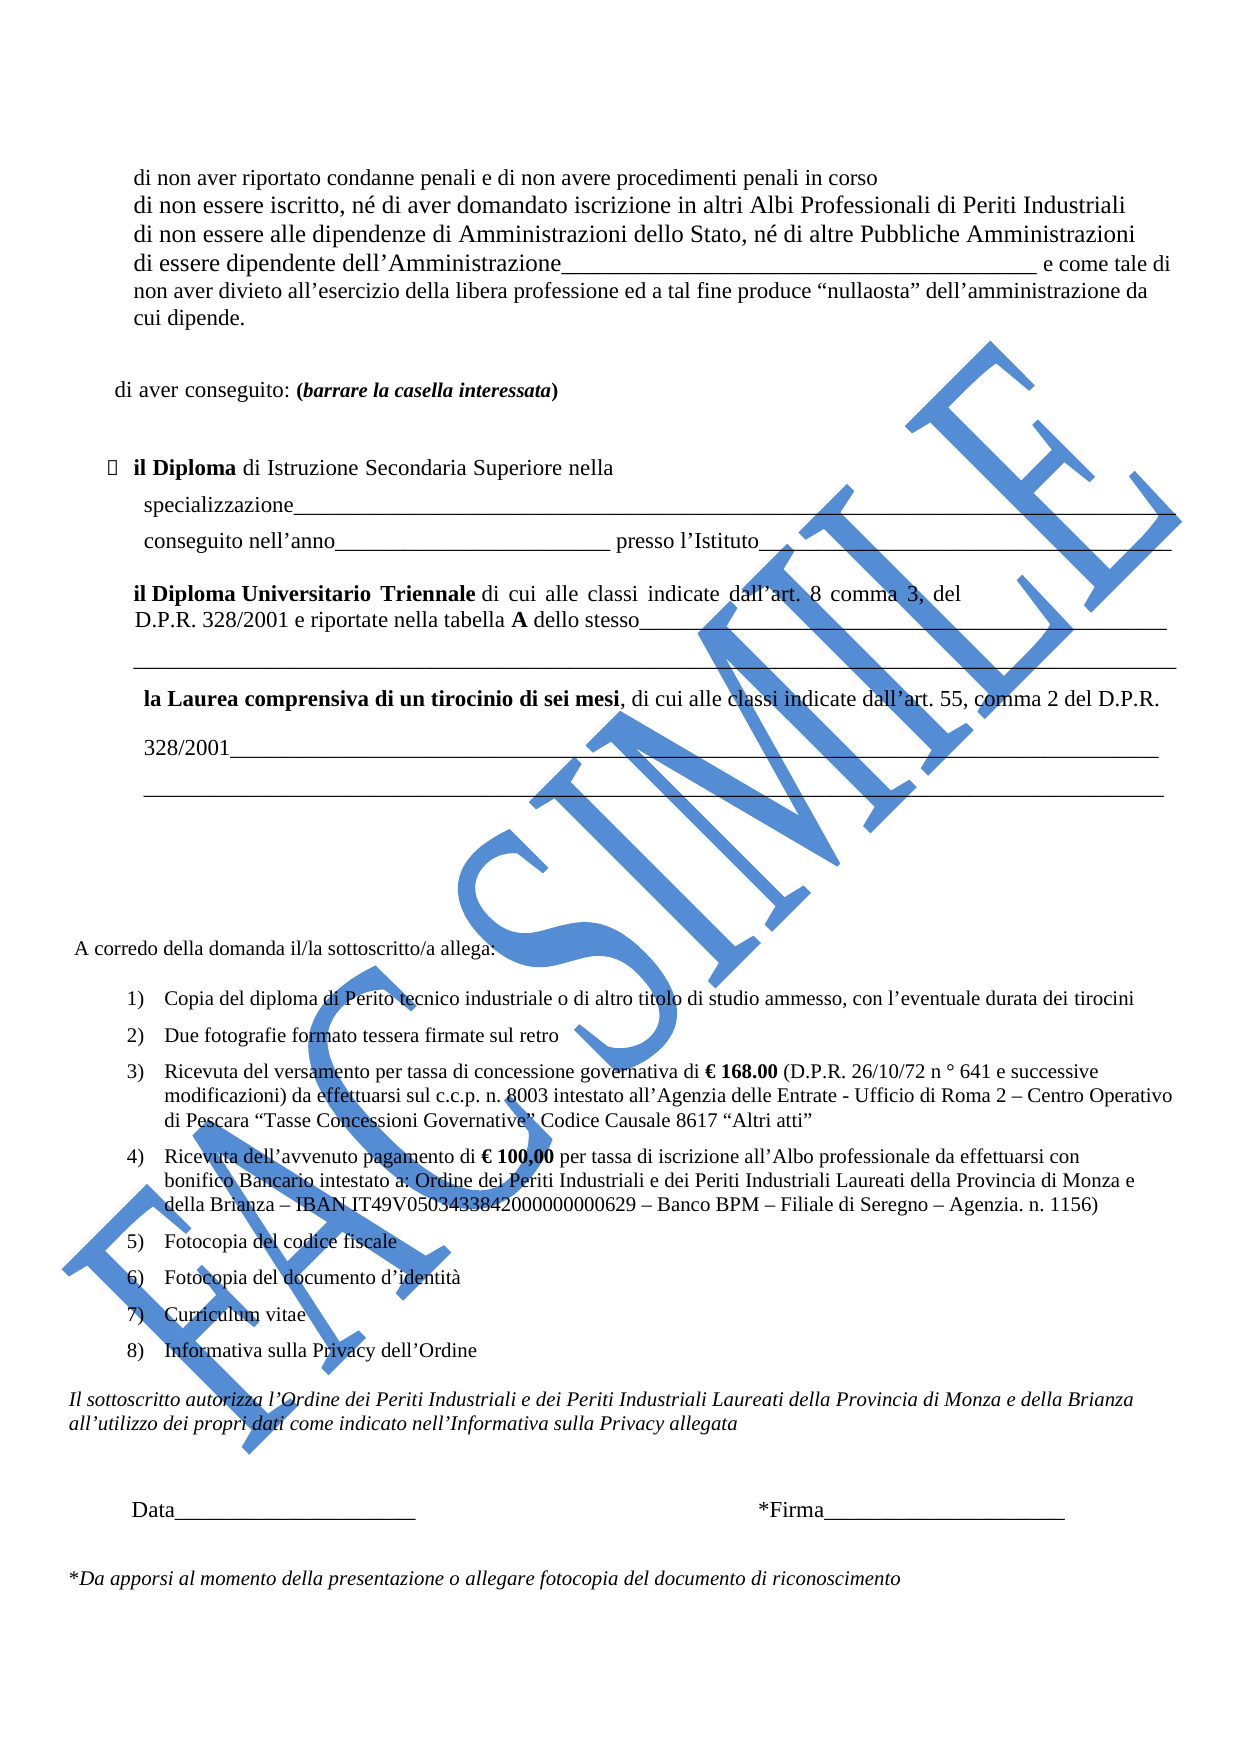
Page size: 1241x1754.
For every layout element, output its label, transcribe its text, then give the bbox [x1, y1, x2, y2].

list conseguito nell’anno________________________ presso l’Istituto____________________________________ [144, 527, 1178, 553]
text Data_____________________ *Firma_____________________ [69, 1496, 1178, 1522]
text *Da apporsi al momento della presentazione o allegare fotocopia del documento di riconoscimento [69, 1566, 1154, 1589]
list specializzazione_____________________________________________________________________________ [144, 491, 1178, 517]
list Fotocopia del documento d’identità [127, 1265, 1152, 1289]
text D.P.R. 328/2001 e riportate nella tabella A dello stesso______________________________________________ [106, 606, 1178, 632]
text A corredo della domanda il/la sottoscritto/a allega: [69, 936, 1178, 960]
list il Diploma Universitario Triennale di cui alle classi indicate dall’art. 8 comma 3, del [106, 579, 1178, 606]
list Fotocopia del codice fiscale [127, 1228, 1152, 1253]
list di non essere alle dipendenze di Amministrazioni dello Stato, né di altre Pubbliche Amministrazioni [96, 219, 1178, 248]
list di non essere iscritto, né di aver domandato iscrizione in altri Albi Professionali di Periti Industriali [96, 191, 1178, 219]
text di aver conseguito: (barrare la casella interessata) [69, 376, 1178, 402]
list di non aver riportato condanne penali e di non avere procedimenti penali in corso [96, 164, 1178, 190]
text ___________________________________________________________________________________________ [133, 645, 1178, 672]
list Ricevuta del versamento per tassa di concessione governativa di € 168.00 (D.P.R. 26/10/72 n ° 641 e successive modificazioni) da effettuarsi sul c.c.p. n. 8003 intestato all’Agenzia delle Entrate - Ufficio di Roma 2 – Centro Operativo di Pescara “Tasse Concessioni Governative” Codice Causale 8617 “Altri atti” [127, 1059, 1178, 1132]
list Due fotografie formato tessera firmate sul retro [127, 1023, 1178, 1047]
list di essere dipendente dell’Amministrazione______________________________________ e come tale di non aver divieto all’esercizio della libera professione ed a tal fine produce “nullaosta” dell’amministrazione da cui dipende. [96, 248, 1178, 330]
list Copia del diploma di Perito tecnico industriale o di altro titolo di studio ammesso, con l’eventuale durata dei tirocini [127, 986, 1178, 1010]
list la Laurea comprensiva di un tirocinio di sei mesi, di cui alle classi indicate dall’art. 55, comma 2 del D.P.R. [106, 685, 1178, 711]
text Il sottoscritto autorizza l’Ordine dei Periti Industriali e dei Periti Industriali Laureati della Provincia di Monza e della Brianza all’utilizzo dei propri dati come indicato nell’Informativa sulla Privacy allegata [69, 1387, 1178, 1435]
list il Diploma di Istruzione Secondaria Superiore nella [106, 453, 1178, 481]
list Ricevuta dell’avvenuto pagamento di € 100,00 per tassa di iscrizione all’Albo professionale da effettuarsi con bonifico Bancario intestato a: Ordine dei Periti Industriali e dei Periti Industriali Laureati della Provincia di Monza e della Brianza – IBAN IT49V0503433842000000000629 – Banco BPM – Filiale di Seregno – Agenzia. n. 1156) [127, 1144, 1152, 1216]
list Curriculum vitae [127, 1301, 1178, 1326]
list 328/2001__________________________________________________________________________________________________________________________________________________________________________ [144, 734, 1167, 799]
list Informativa sulla Privacy dell’Ordine [127, 1338, 1178, 1362]
